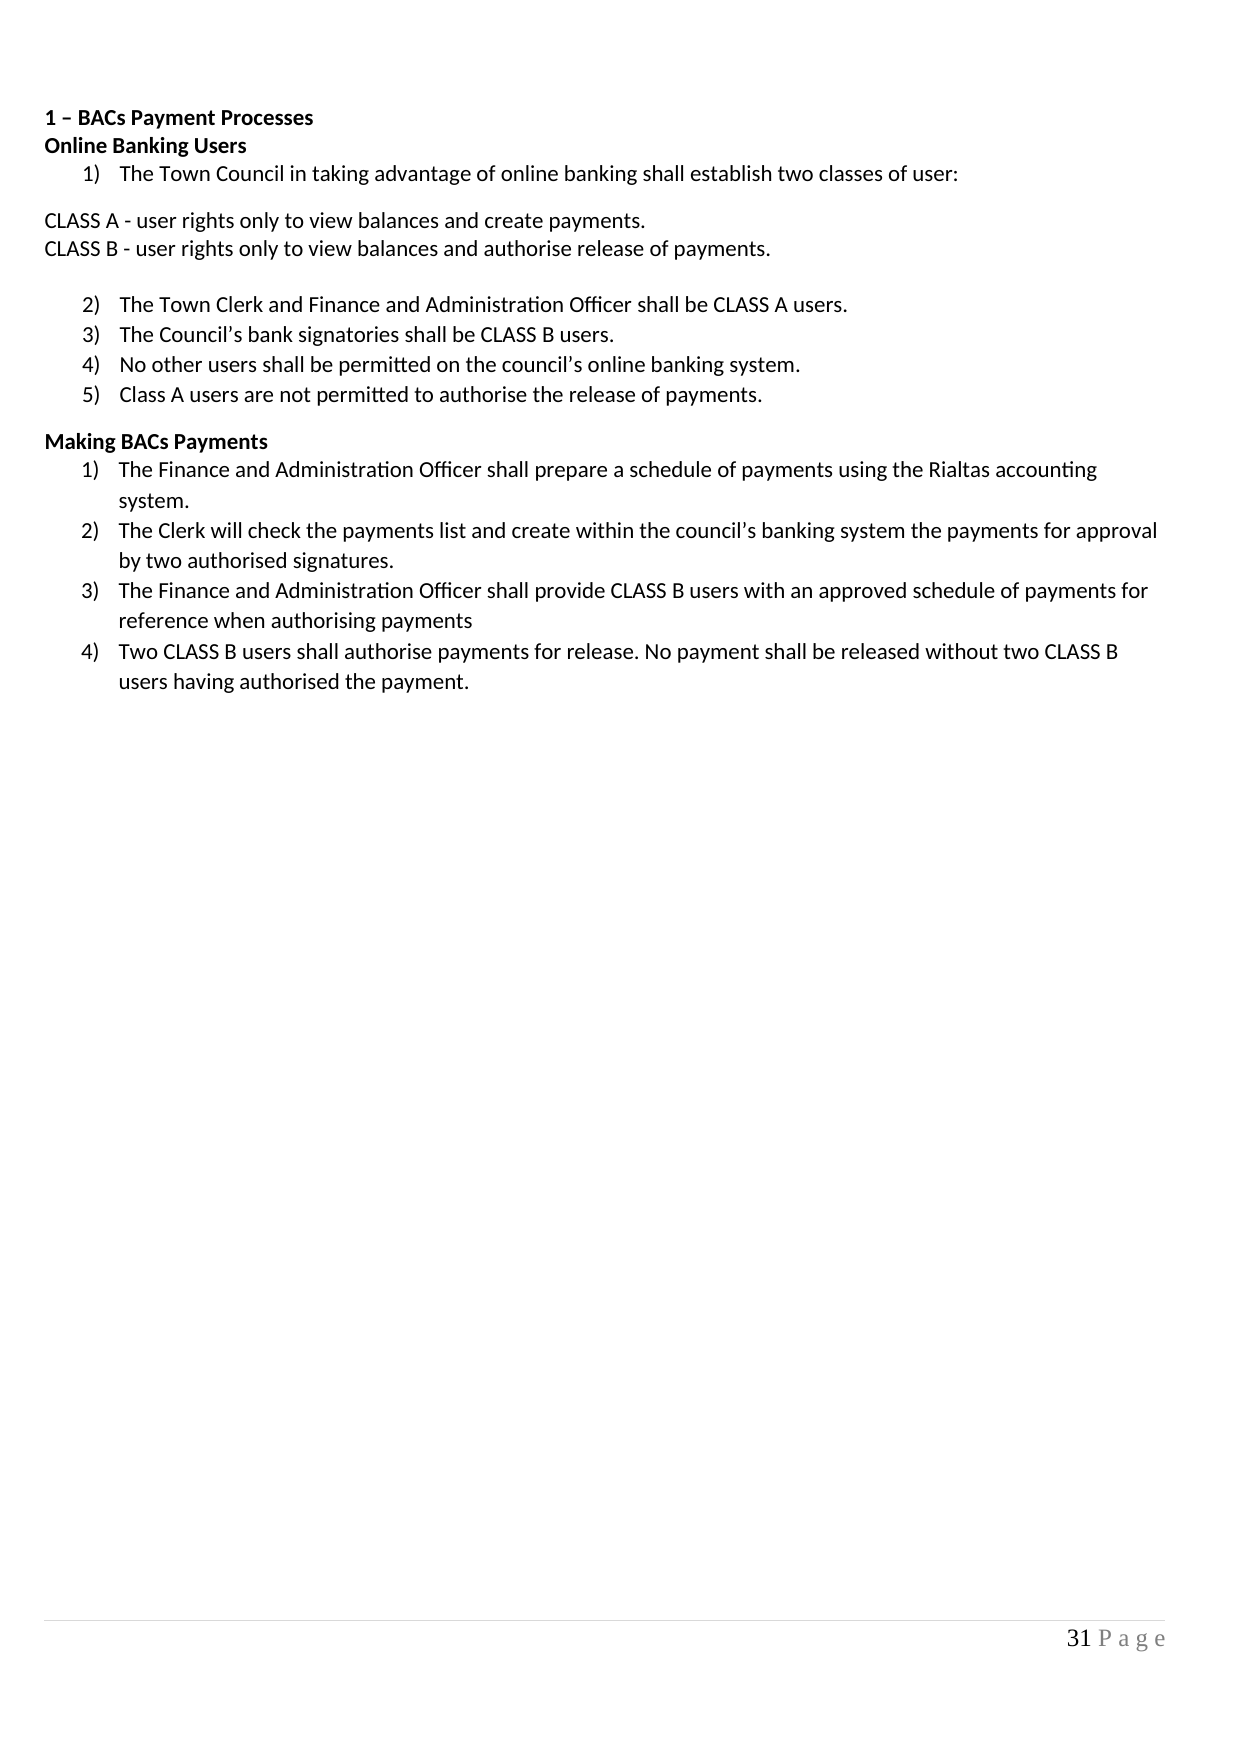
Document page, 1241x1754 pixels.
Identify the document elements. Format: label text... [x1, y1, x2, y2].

list The Clerk will check the payments list and create within the council’s banking system the payments for approval by two authorised signatures. [81, 516, 1165, 574]
text 1 – BACs Payment Processes [44, 103, 1165, 131]
list Two CLASS B users shall authorise payments for release. No payment shall be released without two CLASS B users having authorised the payment. [81, 637, 1165, 695]
list No other users shall be permitted on the council’s online banking system. [82, 350, 1165, 378]
text Online Banking Users [44, 131, 1165, 159]
list The Town Council in taking advantage of online banking shall establish two classes of user: [82, 159, 1165, 187]
text Making BACs Payments [44, 427, 1165, 456]
list The Council’s bank signatories shall be CLASS B users. [82, 320, 1165, 348]
text CLASS A - user rights only to view balances and create payments. [44, 206, 1165, 234]
list Class A users are not permitted to authorise the release of payments. [82, 381, 1165, 409]
list The Finance and Administration Officer shall prepare a schedule of payments using the Rialtas accounting system. [81, 456, 1165, 514]
text CLASS B - user rights only to view balances and authorise release of payments. [44, 234, 1165, 262]
list The Finance and Administration Officer shall provide CLASS B users with an approved schedule of payments for reference when authorising payments [81, 576, 1165, 634]
list The Town Clerk and Finance and Administration Officer shall be CLASS A users. [82, 290, 1165, 318]
